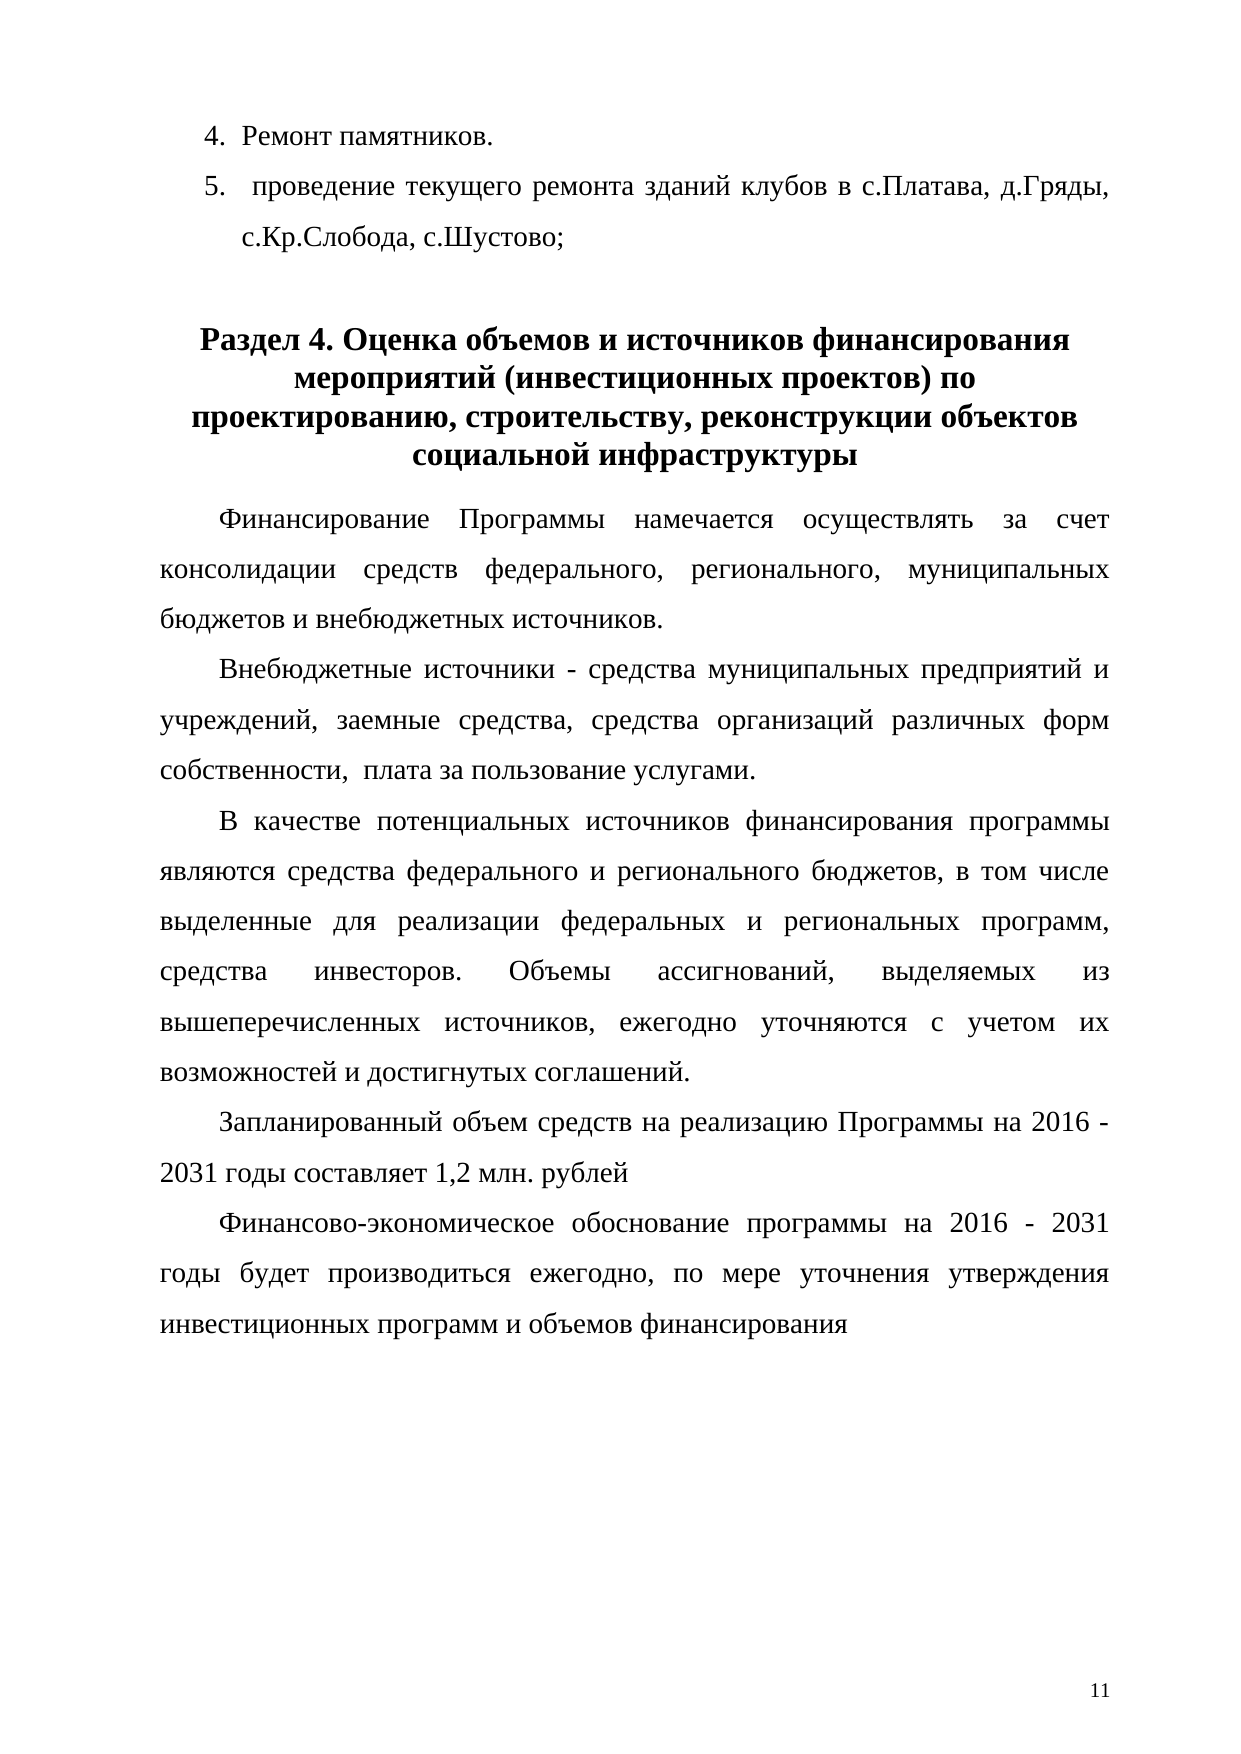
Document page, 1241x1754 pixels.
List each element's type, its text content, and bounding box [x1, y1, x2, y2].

text Финансово-экономическое обоснование программы на 2016 - 2031 годы будет производиться ежегодно, по мере уточнения утверждения инвестиционных программ и объемов финансирования [159, 1205, 1110, 1339]
text Раздел 4. Оценка объемов и источников финансирования мероприятий (инвестиционных проектов) по проектированию, строительству, реконструкции объектов социальной инфраструктуры [159, 319, 1110, 501]
text В качестве потенциальных источников финансирования программы являются средства федерального и регионального бюджетов, в том числе выделенные для реализации федеральных и региональных программ, средства инвесторов. Объемы ассигнований, выделяемых из вышеперечисленных источников, ежегодно уточняются с учетом их возможностей и достигнутых соглашений. [159, 803, 1110, 1088]
text Внебюджетные источники - средства муниципальных предприятий и учреждений, заемные средства, средства организаций различных форм собственности, плата за пользование услугами. [159, 652, 1110, 786]
text Финансирование Программы намечается осуществлять за счет консолидации средств федерального, регионального, муниципальных бюджетов и внебюджетных источников. [159, 501, 1110, 635]
list проведение текущего ремонта зданий клубов в с.Платава, д.Гряды, с.Кр.Слобода, с.Шустово; [204, 168, 1110, 252]
list Ремонт памятников. [204, 118, 1110, 152]
text Запланированный объем средств на реализацию Программы на 2016 - 2031 годы составляет 1,2 млн. рублей [159, 1104, 1110, 1188]
